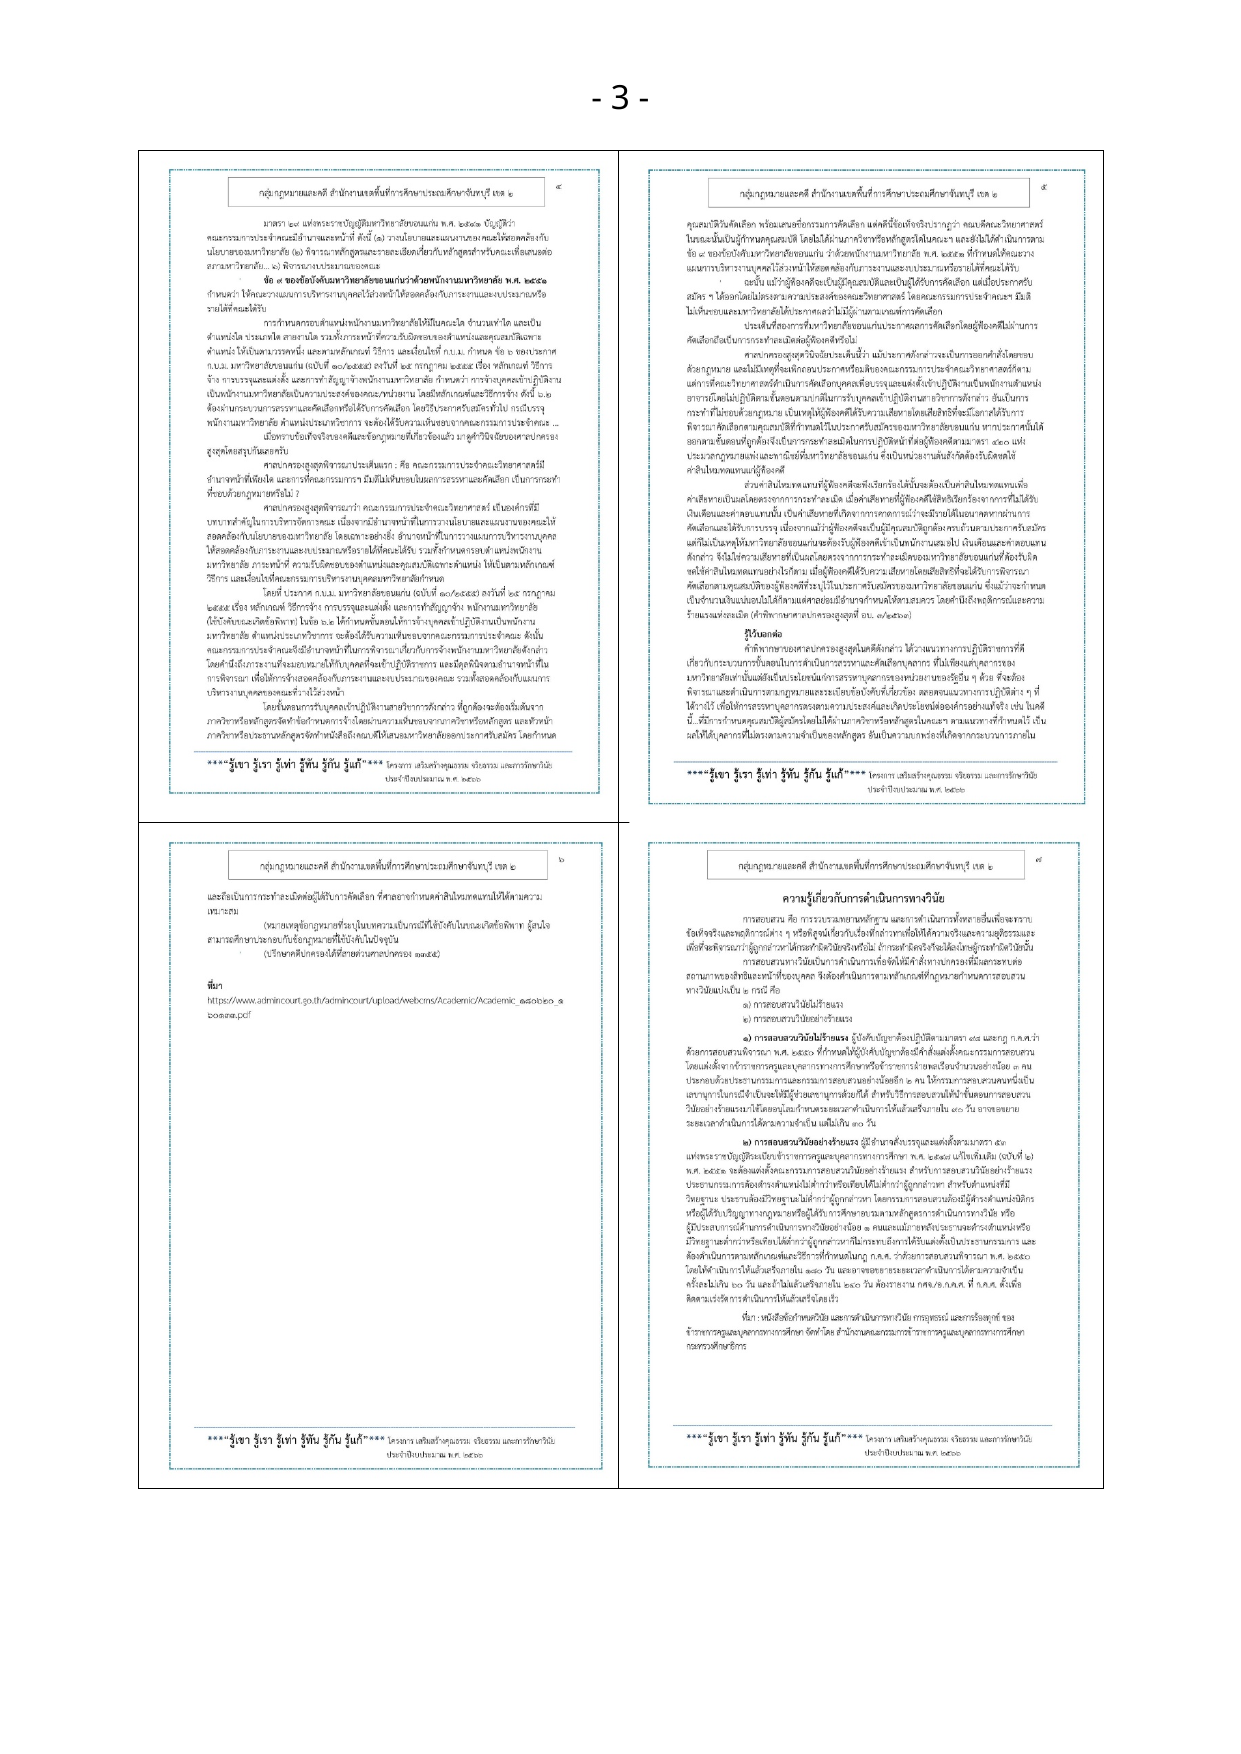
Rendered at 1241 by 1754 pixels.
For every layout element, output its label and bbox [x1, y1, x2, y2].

picture [150, 823, 618, 1488]
picture [150, 151, 618, 812]
table_cell [139, 151, 618, 822]
picture [629, 151, 1103, 1486]
table_cell [139, 823, 150, 1488]
table_cell [619, 151, 629, 822]
table_cell [619, 823, 1103, 1488]
